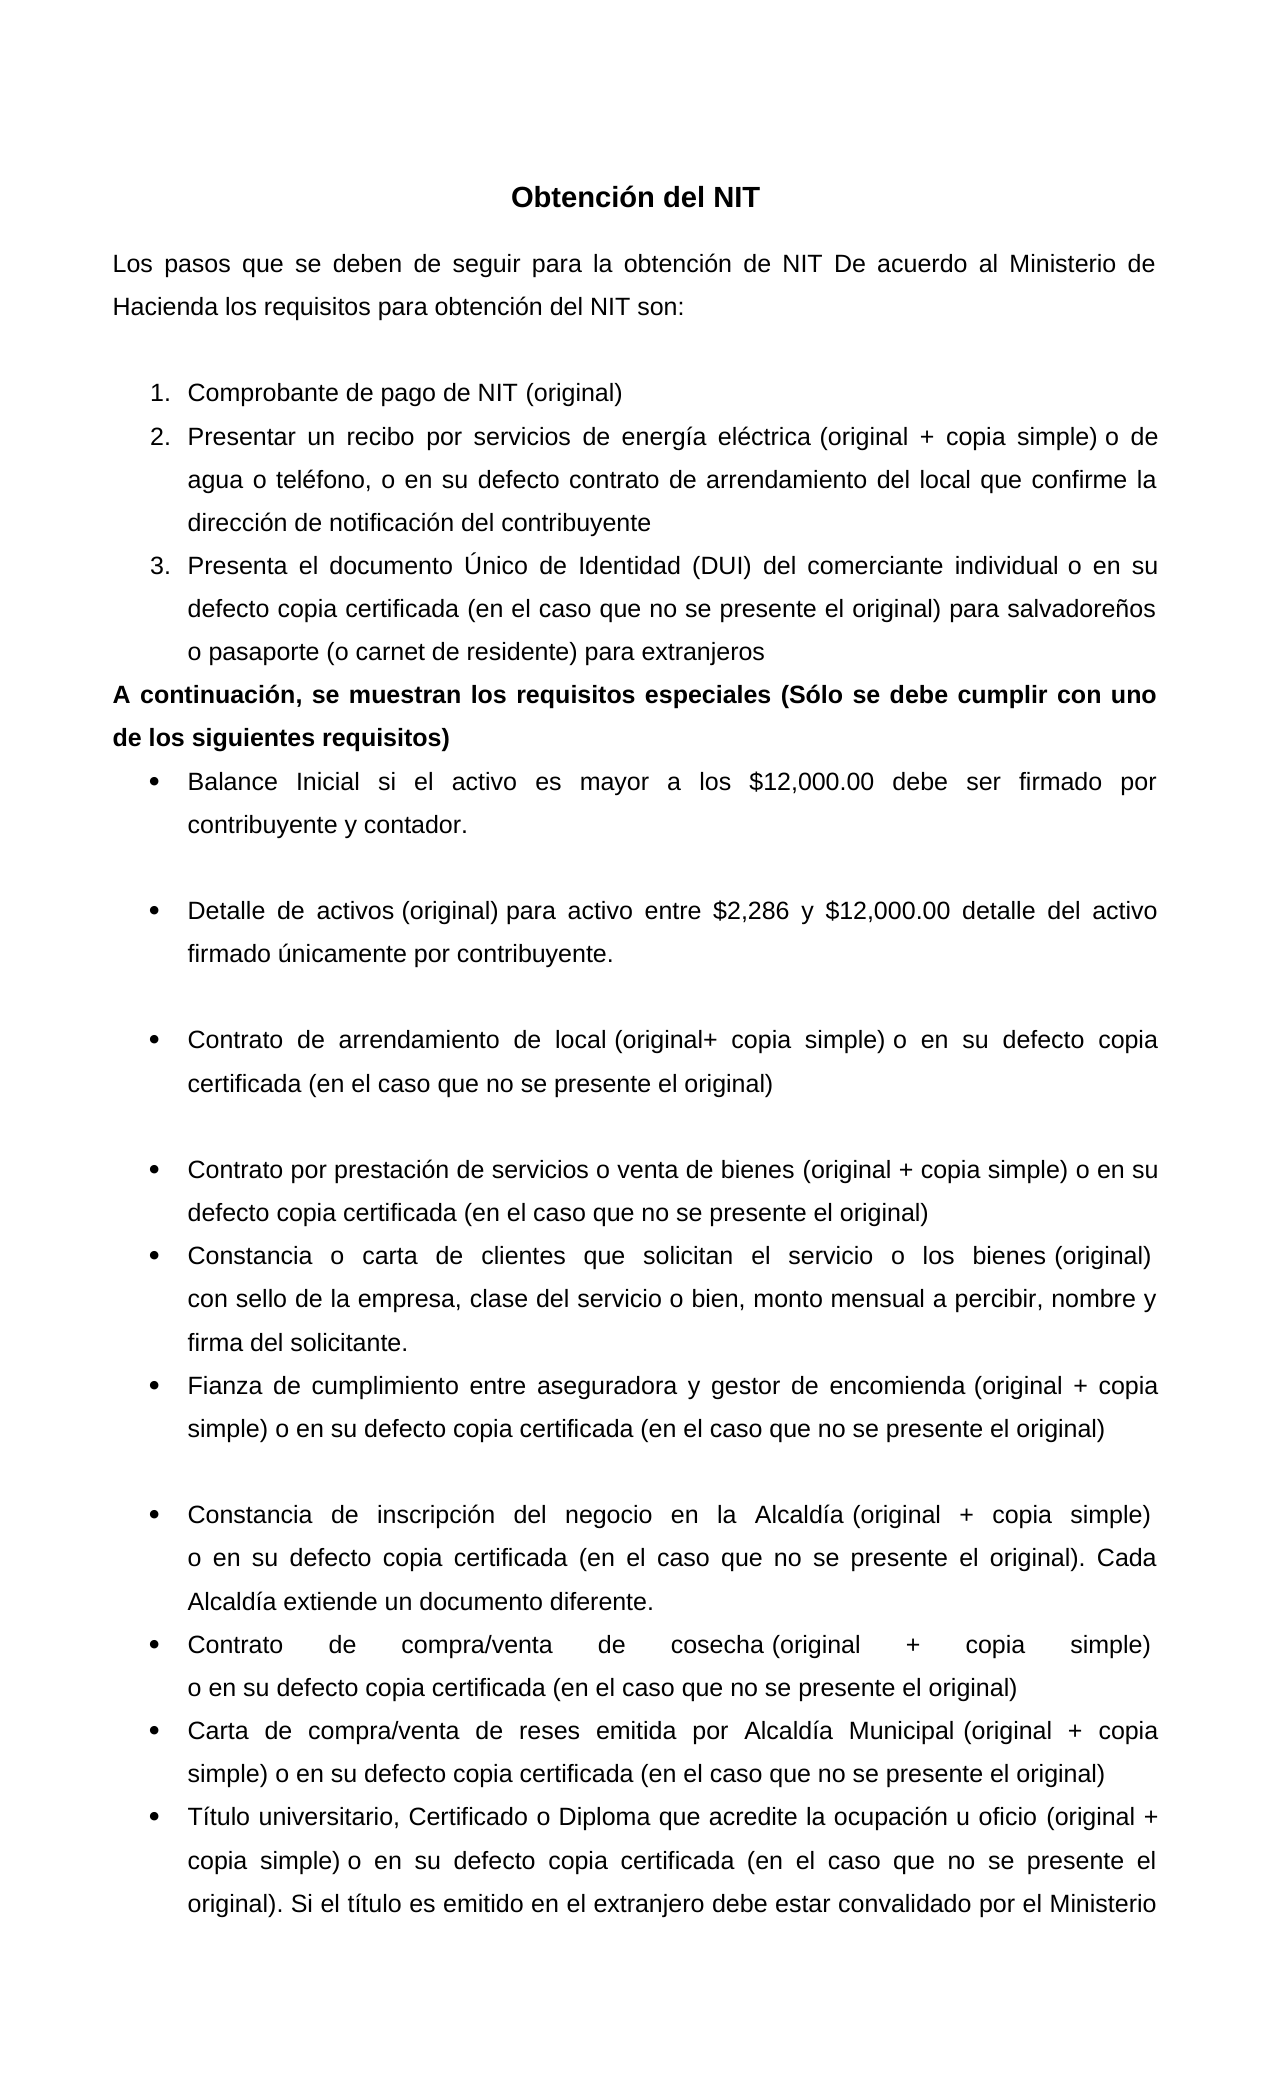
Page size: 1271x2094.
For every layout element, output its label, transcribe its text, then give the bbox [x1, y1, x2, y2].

text Obtención del NIT [112, 180, 1158, 214]
list Constancia de inscripción del negocio en la Alcaldía (original + copia simple) o en su defecto copia certificada (en el caso que no se presente el original). Cada Alcaldía extiende un documento diferente. [150, 1500, 1158, 1615]
list Detalle de activos (original) para activo entre $2,286 y $12,000.00 detalle del activo firmado únicamente por contribuyente. [150, 896, 1158, 968]
list Constancia o carta de clientes que solicitan el servicio o los bienes (original) con sello de la empresa, clase del servicio o bien, monto mensual a percibir, nombre y firma del solicitante. [150, 1241, 1158, 1356]
list Presentar un recibo por servicios de energía eléctrica (original + copia simple) o de agua o teléfono, o en su defecto contrato de arrendamiento del local que confirme la dirección de notificación del contribuyente [150, 421, 1158, 536]
list Presenta el documento Único de Identidad (DUI) del comerciante individual o en su defecto copia certificada (en el caso que no se presente el original) para salvadoreños o pasaporte (o carnet de residente) para extranjeros [150, 551, 1158, 666]
list Contrato de compra/venta de cosecha (original + copia simple) o en su defecto copia certificada (en el caso que no se presente el original) [150, 1630, 1158, 1702]
list Comprobante de pago de NIT (original) [150, 378, 1158, 407]
text Los pasos que se deben de seguir para la obtención de NIT De acuerdo al Ministerio de Hacienda los requisitos para obtención del NIT son: [112, 249, 1158, 321]
list Carta de compra/venta de reses emitida por Alcaldía Municipal (original + copia simple) o en su defecto copia certificada (en el caso que no se presente el original) [150, 1716, 1158, 1788]
list Balance Inicial si el activo es mayor a los $12,000.00 debe ser firmado por contribuyente y contador. [150, 766, 1158, 838]
list Contrato por prestación de servicios o venta de bienes (original + copia simple) o en su defecto copia certificada (en el caso que no se presente el original) [150, 1155, 1158, 1227]
list Contrato de arrendamiento de local (original+ copia simple) o en su defecto copia certificada (en el caso que no se presente el original) [150, 1025, 1158, 1097]
text A continuación, se muestran los requisitos especiales (Sólo se debe cumplir con uno de los siguientes requisitos) [112, 680, 1158, 752]
list Fianza de cumplimiento entre aseguradora y gestor de encomienda (original + copia simple) o en su defecto copia certificada (en el caso que no se presente el original) [150, 1371, 1158, 1443]
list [150, 1802, 1158, 1917]
